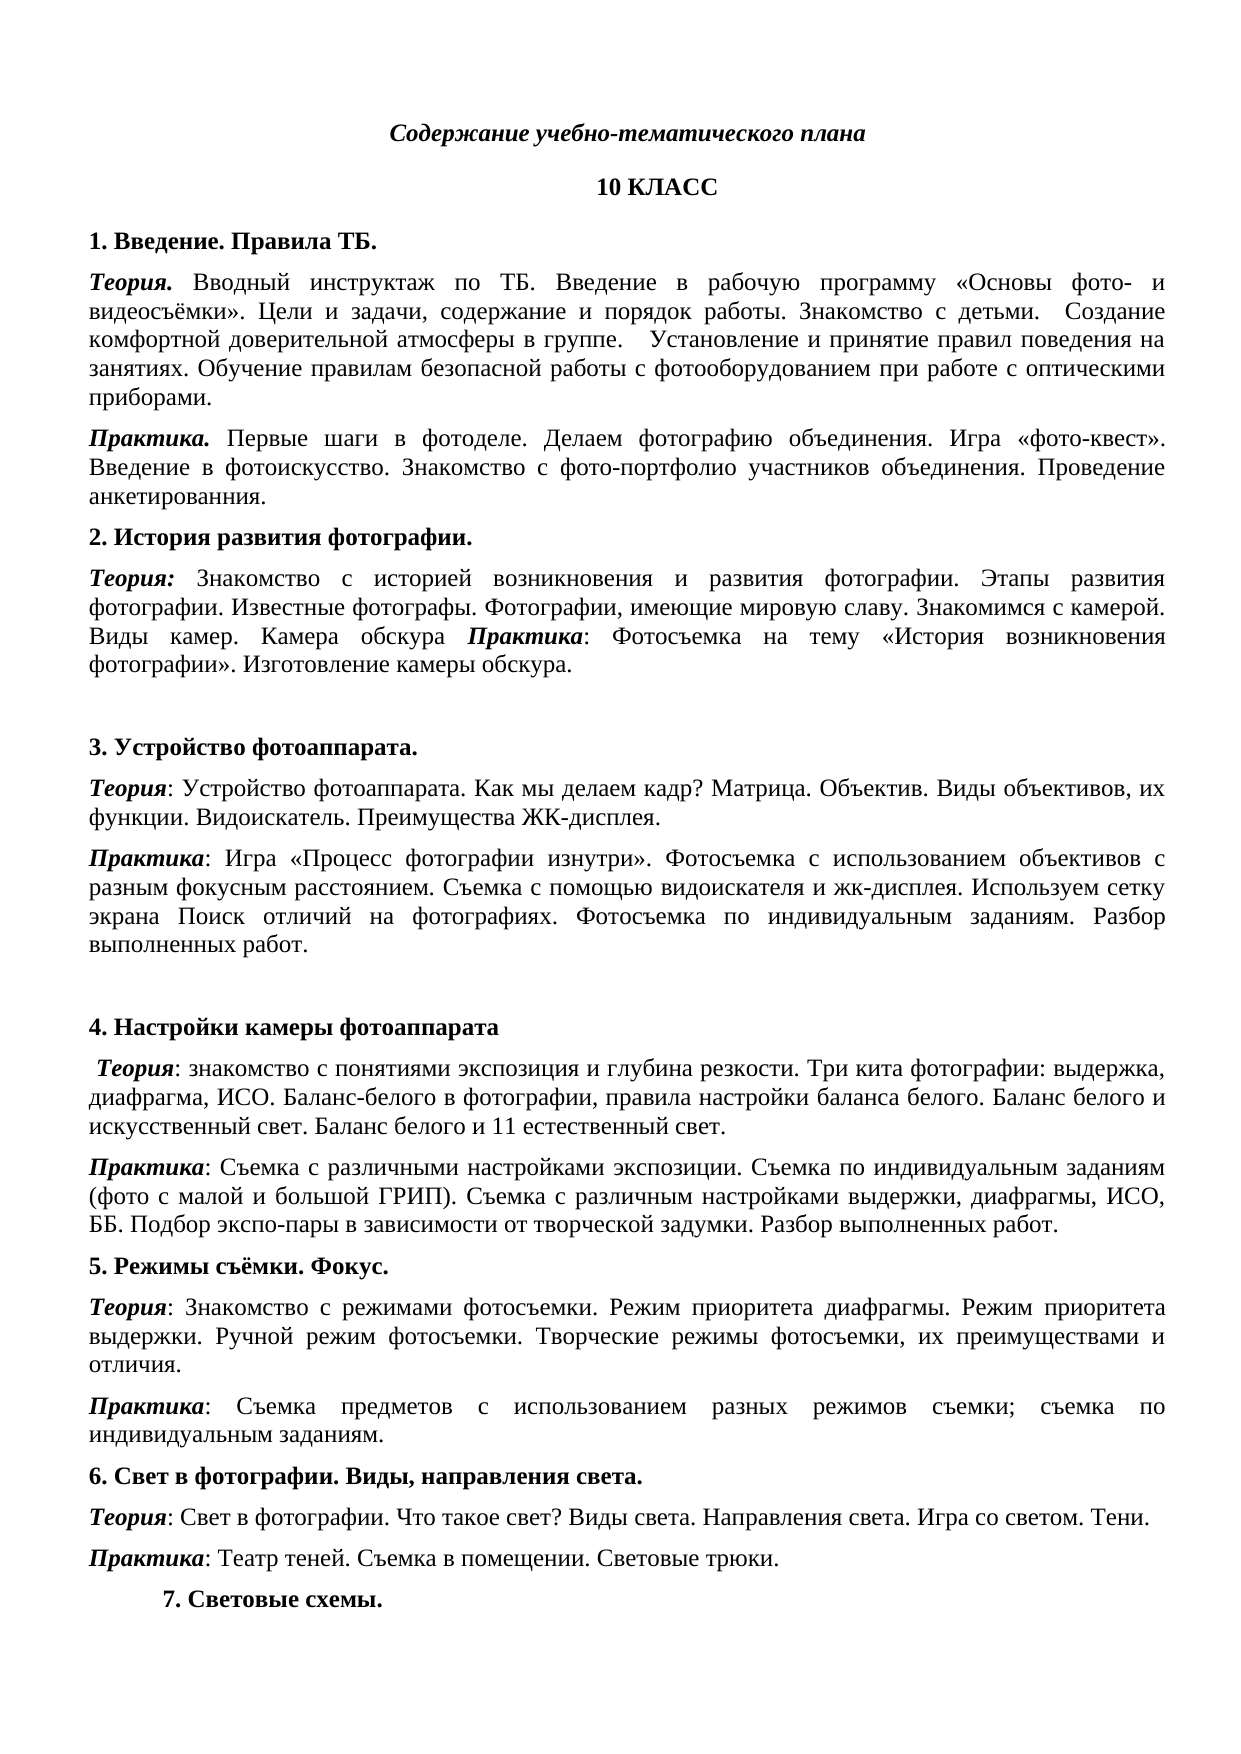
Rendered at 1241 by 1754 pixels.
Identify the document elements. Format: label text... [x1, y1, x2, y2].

text 6. Свет в фотографии. Виды, направления света. [89, 1461, 1167, 1489]
text 5. Режимы съёмки. Фокус. [89, 1251, 1167, 1279]
text Практика. Первые шаги в фотоделе. Делаем фотографию объединения. Игра «фото-квест». Введение в фотоискусство. Знакомство с фото-портфолио участников объединения. Проведение анкетированния. [89, 423, 1167, 509]
text Практика: Игра «Процесс фотографии изнутри». Фотосъемка с использованием объективов с разным фокусным расстоянием. Съемка с помощью видоискателя и жк-дисплея. Используем сетку экрана Поиск отличий на фотографиях. Фотосъемка по индивидуальным заданиям. Разбор выполненных работ. [89, 843, 1167, 958]
text Теория. Вводный инструктаж по ТБ. Введение в рабочую программу «Основы фото- и видеосъёмки». Цели и задачи, содержание и порядок работы. Знакомство с детьми. Создание комфортной доверительной атмосферы в группе. Установление и принятие правил поведения на занятиях. Обучение правилам безопасной работы с фотооборудованием при работе с оптическими приборами. [89, 267, 1167, 411]
text 1. Введение. Правила ТБ. [89, 226, 1167, 254]
text Теория: Знакомство с историей возникновения и развития фотографии. Этапы развития фотографии. Известные фотографы. Фотографии, имеющие мировую славу. Знакомимся с камерой. Виды камер. Камера обскура Практика: Фотосъемка на тему «История возникновения фотографии». Изготовление камеры обскура. [89, 563, 1167, 678]
text 3. Устройство фотоаппарата. [89, 732, 1167, 761]
text 4. Настройки камеры фотоаппарата [89, 1012, 1167, 1041]
text Теория: знакомство с понятиями экспозиция и глубина резкости. Три кита фотографии: выдержка, диафрагма, ИСО. Баланс-белого в фотографии, правила настройки баланса белого. Баланс белого и искусственный свет. Баланс белого и 11 естественный свет. [89, 1053, 1167, 1139]
text Теория: Свет в фотографии. Что такое свет? Виды света. Направления света. Игра со светом. Тени. [89, 1502, 1167, 1531]
text 2. История развития фотографии. [89, 522, 1167, 551]
text Теория: Знакомство с режимами фотосъемки. Режим приоритета диафрагмы. Режим приоритета выдержки. Ручной режим фотосъемки. Творческие режимы фотосъемки, их преимуществами и отличия. [89, 1292, 1167, 1378]
text Практика: Театр теней. Съемка в помещении. Световые трюки. [89, 1543, 1167, 1572]
text Содержание учебно-тематического плана [89, 118, 1167, 147]
text Теория: Устройство фотоаппарата. Как мы делаем кадр? Матрица. Объектив. Виды объективов, их функции. Видоискатель. Преимущества ЖК-дисплея. [89, 773, 1167, 831]
text Практика: Съемка с различными настройками экспозиции. Съемка по индивидуальным заданиям (фото с малой и большой ГРИП). Съемка с различным настройками выдержки, диафрагмы, ИСО, ББ. Подбор экспо-пары в зависимости от творческой задумки. Разбор выполненных работ. [89, 1152, 1167, 1238]
text Практика: Съемка предметов с использованием разных режимов съемки; съемка по индивидуальным заданиям. [89, 1391, 1167, 1448]
text 10 КЛАСС [89, 172, 1167, 201]
text 7. Световые схемы. [89, 1584, 1167, 1613]
